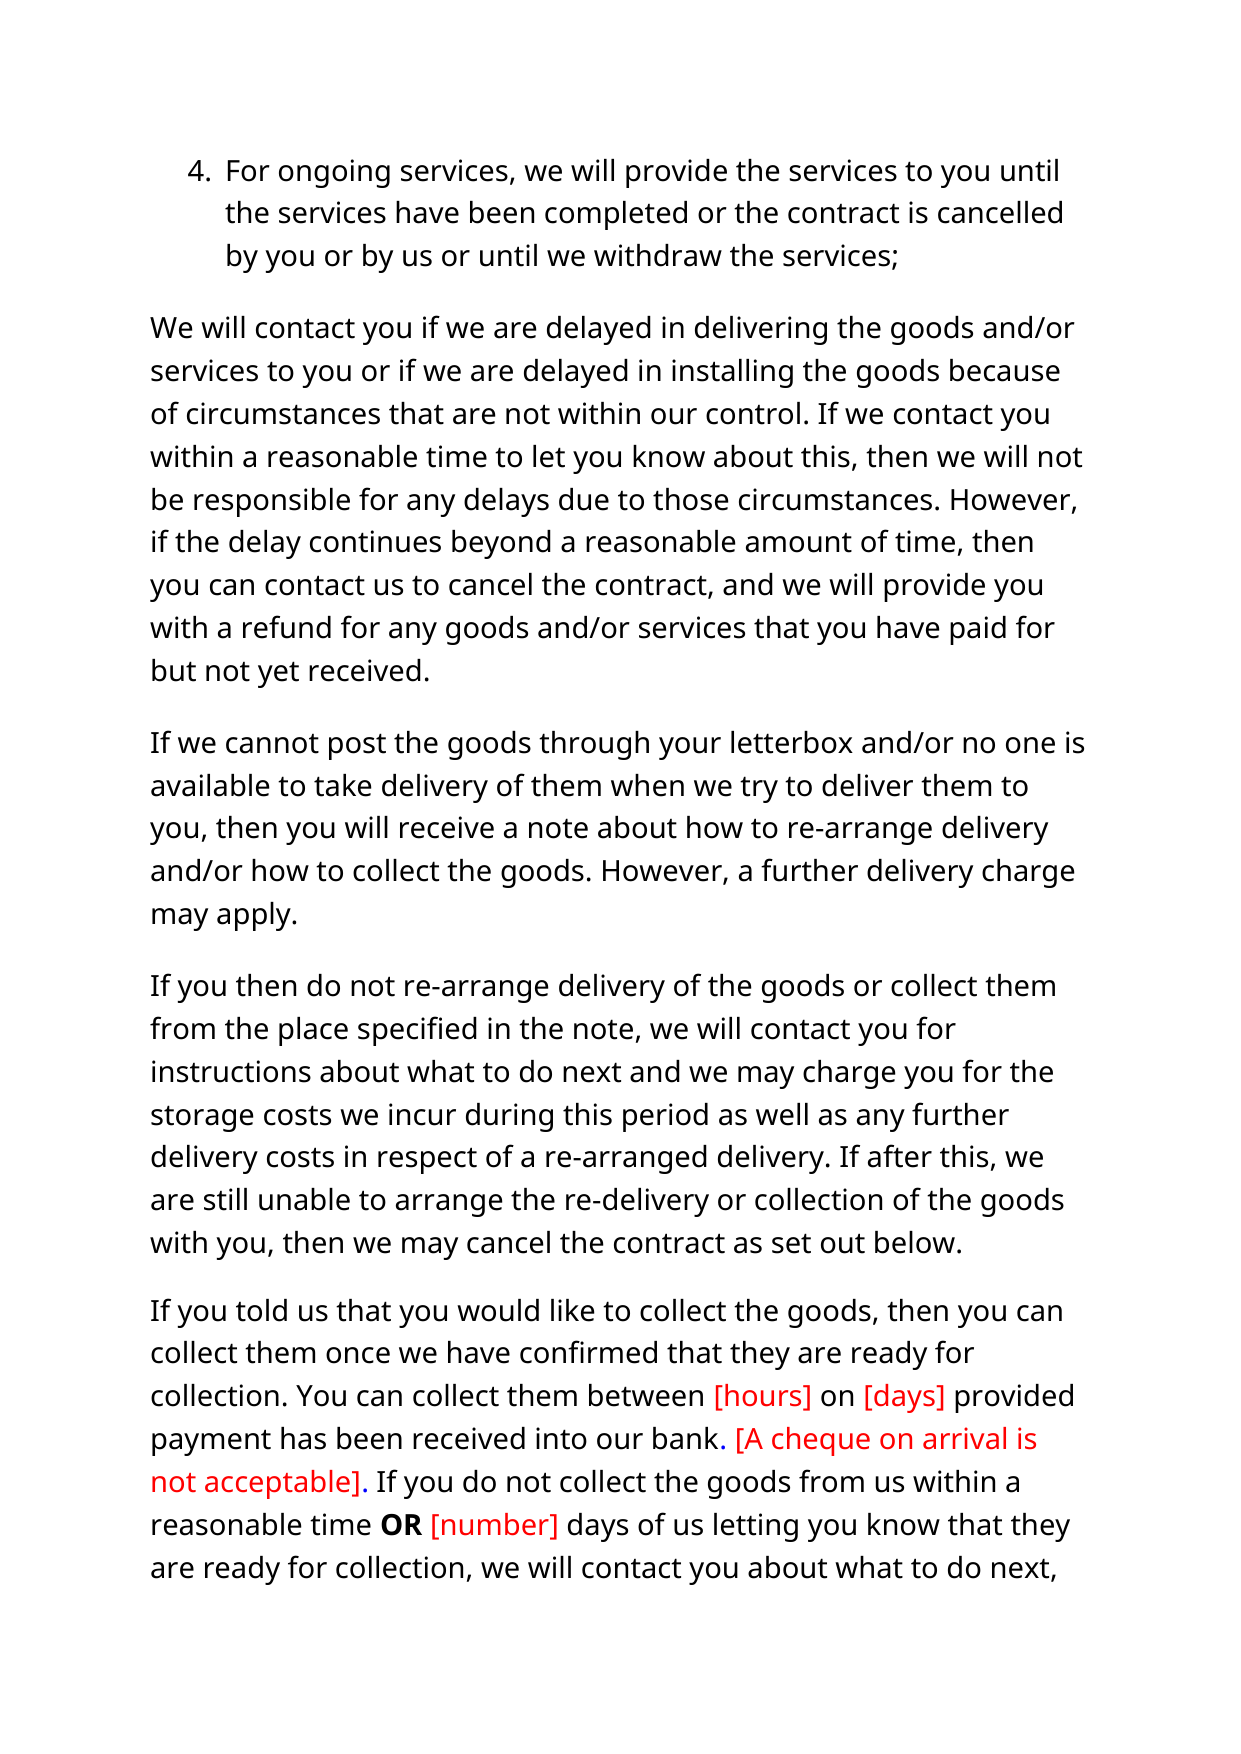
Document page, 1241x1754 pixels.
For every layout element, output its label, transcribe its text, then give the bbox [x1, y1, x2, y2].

list For ongoing services, we will provide the services to you until the services have been completed or the contract is cancelled by you or by us or until we withdraw the services; [187, 150, 1090, 275]
text If you then do not re-arrange delivery of the goods or collect them from the place specified in the note, we will contact you for instructions about what to do next and we may charge you for the storage costs we incur during this period as well as any further delivery costs in respect of a re-arranged delivery. If after this, we are still unable to arrange the re-delivery or collection of the goods with you, then we may cancel the contract as set out below. [150, 965, 1090, 1262]
text We will contact you if we are delayed in delivering the goods and/or services to you or if we are delayed in installing the goods because of circumstances that are not within our control. If we contact you within a reasonable time to let you know about this, then we will not be responsible for any delays due to those circumstances. However, if the delay continues beyond a reasonable amount of time, then you can contact us to cancel the contract, and we will provide you with a refund for any goods and/or services that you have paid for but not yet received. [150, 308, 1090, 690]
text If we cannot post the goods through your letterbox and/or no one is available to take delivery of them when we try to deliver them to you, then you will receive a note about how to re-arrange delivery and/or how to collect the goods. However, a further delivery charge may apply. [150, 722, 1090, 933]
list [150, 1290, 1090, 1587]
